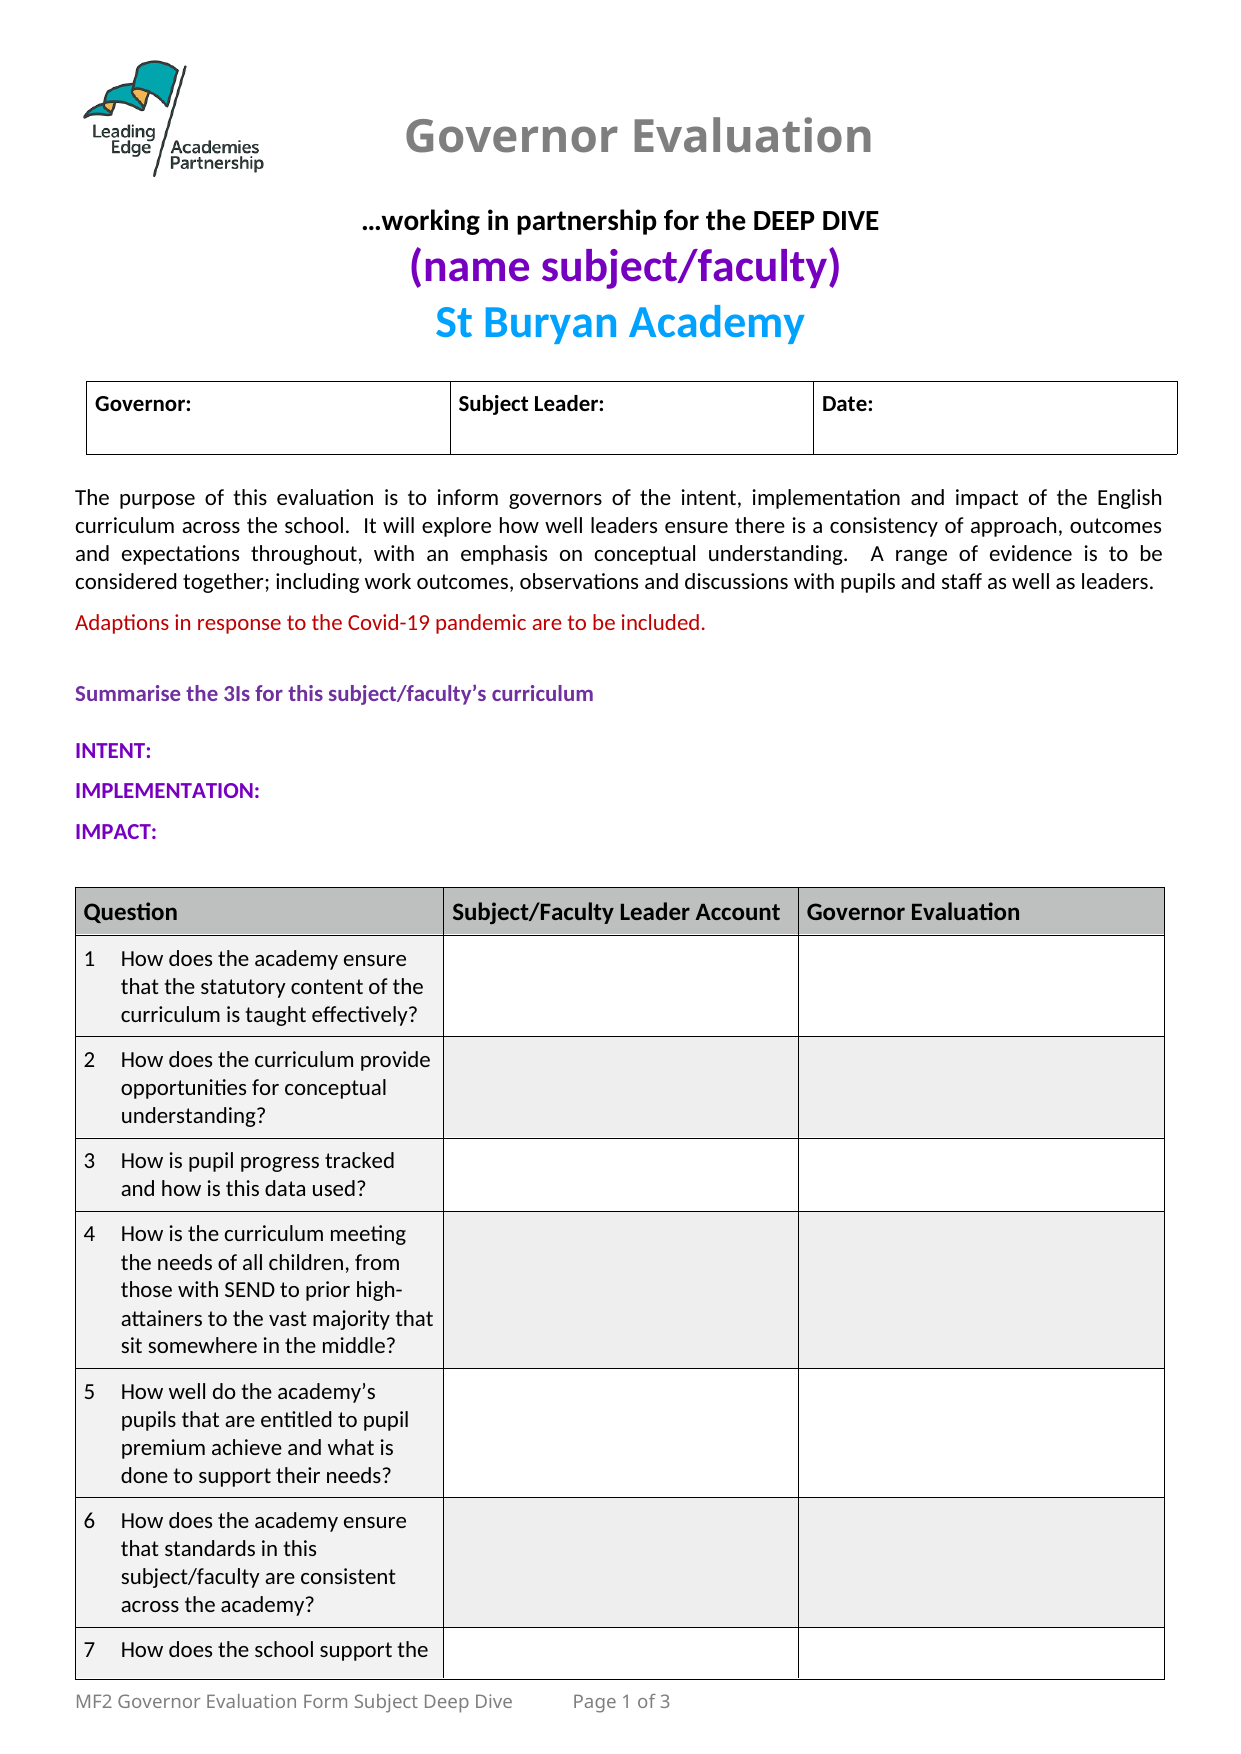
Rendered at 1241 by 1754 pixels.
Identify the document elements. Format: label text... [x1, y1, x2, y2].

table_cell [799, 1037, 1164, 1137]
table_header Governor: [87, 382, 450, 454]
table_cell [76, 1628, 443, 1678]
table_cell [444, 1037, 798, 1137]
text The purpose of this evaluation is to inform governors of the intent, implementation and impact of the English curriculum across the school. It will explore how well leaders ensure there is a consistency of approach, outcomes and expectations throughout, with an emphasis on conceptual understanding. A range of evidence is to be considered together; including work outcomes, observations and discussions with pupils and staff as well as leaders. [75, 483, 1165, 596]
table_cell [444, 936, 798, 1036]
table_cell [444, 1628, 798, 1678]
table_cell [444, 1139, 798, 1211]
text Summarise the 3Is for this subject/faculty’s curriculum [75, 678, 1165, 707]
table_cell 4 How is the curriculum meeting the needs of all children, from those with SEND to prior high-attainers to the vast majority that sit somewhere in the middle? [76, 1212, 443, 1368]
table_header Governor Evaluation [799, 888, 1164, 934]
table_cell [444, 1498, 798, 1627]
table_cell [444, 1212, 798, 1368]
table_cell [799, 1139, 1164, 1211]
text IMPACT: [75, 817, 1165, 845]
table_header Subject/Faculty Leader Account [444, 888, 798, 934]
table_cell [799, 1498, 1164, 1627]
table_header Subject Leader: [451, 382, 813, 454]
text Governor Evaluation [112, 104, 1165, 166]
table_cell [799, 1369, 1164, 1497]
text (name subject/faculty) [75, 237, 1165, 293]
text INTENT: [75, 736, 1165, 764]
table_cell 5 How well do the academy’s pupils that are entitled to pupil premium achieve and what is done to support their needs? [76, 1369, 443, 1497]
picture [75, 48, 278, 186]
table_cell [799, 1628, 1164, 1678]
table_cell 6 How does the academy ensure that standards in this subject/faculty are consistent across the academy? [76, 1498, 443, 1627]
text …working in partnership for the DEEP DIVE [75, 202, 1165, 237]
table_cell 3 How is pupil progress tracked and how is this data used? [76, 1139, 443, 1211]
table_cell 1 How does the academy ensure that the statutory content of the curriculum is taught effectively? [76, 936, 443, 1036]
text IMPLEMENTATION: [75, 777, 1165, 804]
table_cell 2 How does the curriculum provide opportunities for conceptual understanding? [76, 1037, 443, 1137]
table_cell [444, 1369, 798, 1497]
table_header Question [76, 888, 443, 934]
table_cell [799, 1212, 1164, 1368]
text St Buryan Academy [75, 293, 1165, 349]
table_header Date: [814, 382, 1177, 454]
text Adaptions in response to the Covid-19 pandemic are to be included. [75, 608, 1165, 636]
table_cell [799, 936, 1164, 1036]
